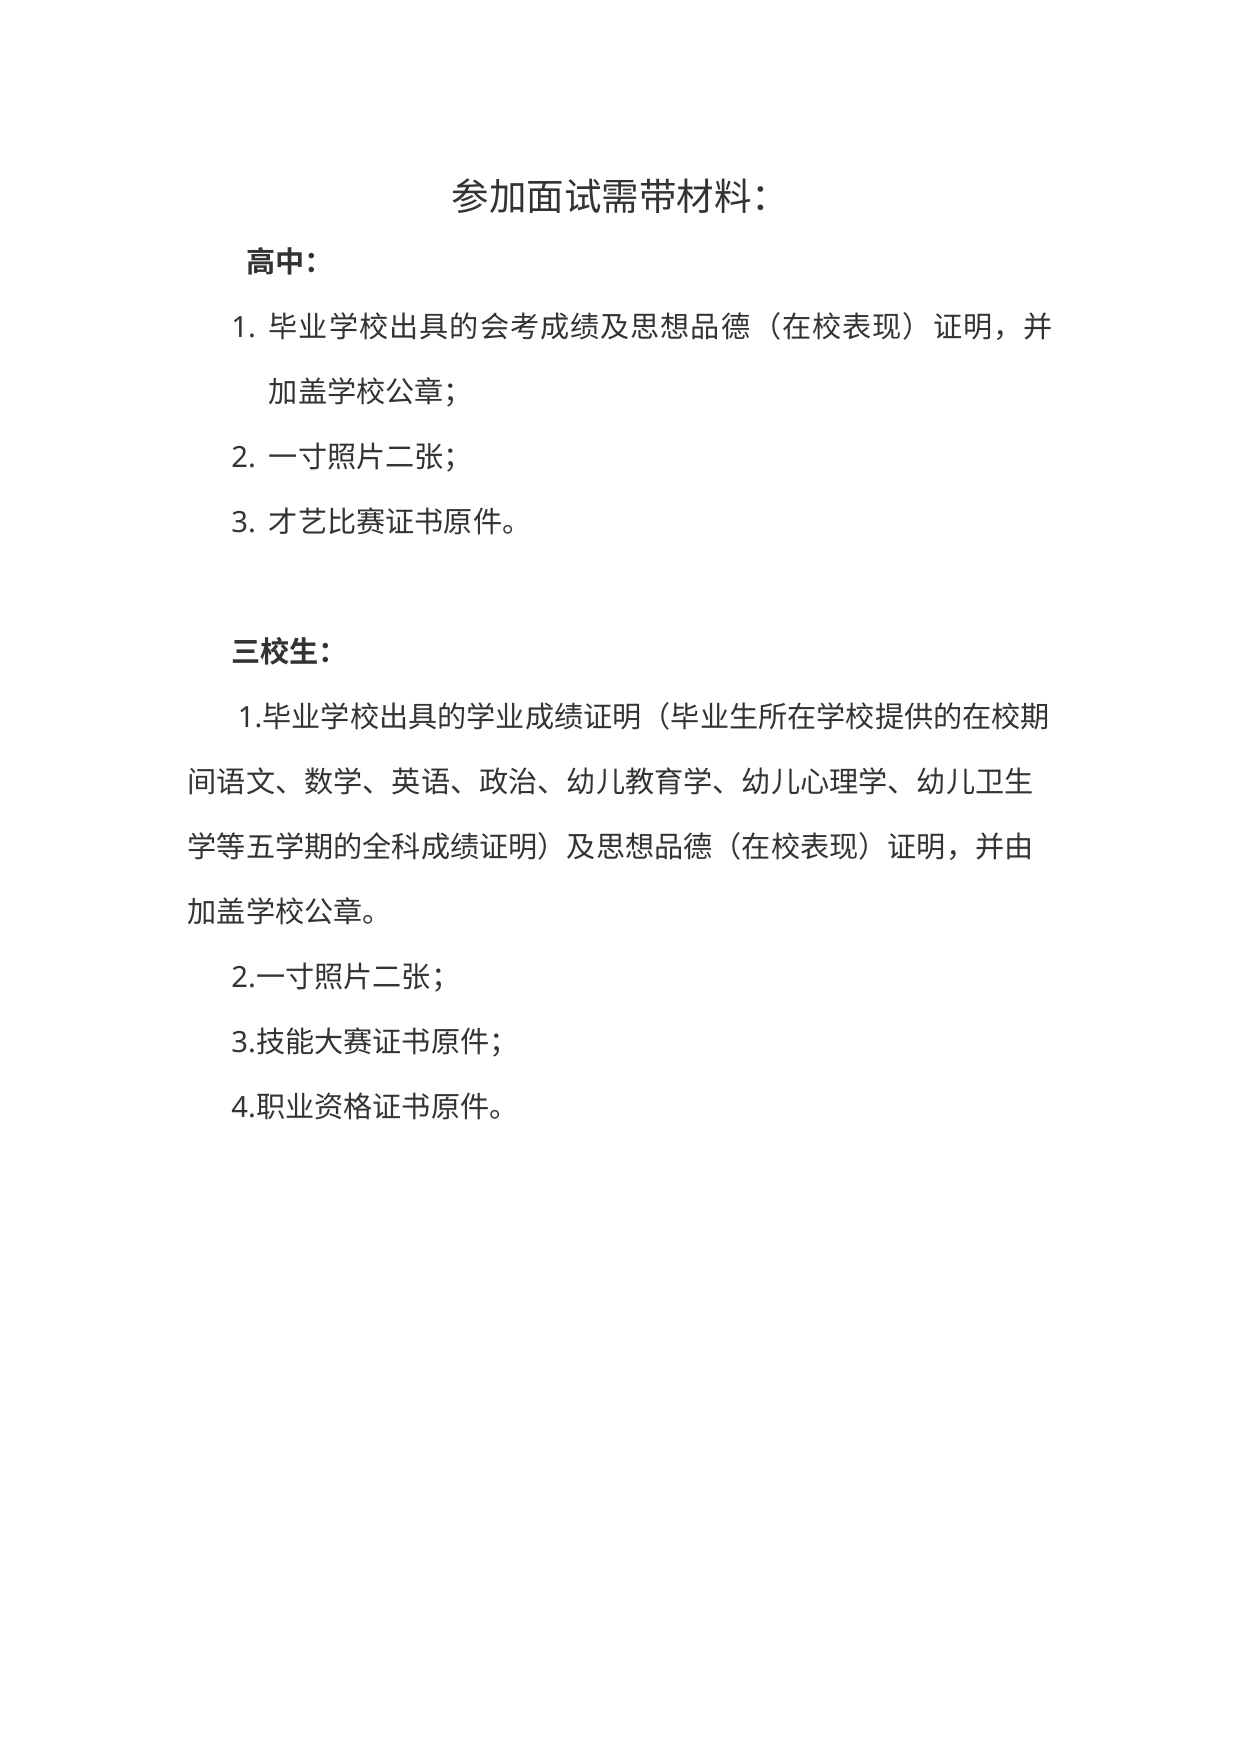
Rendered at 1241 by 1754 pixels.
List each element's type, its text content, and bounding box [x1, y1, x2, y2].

list 才艺比赛证书原件。 [231, 487, 1053, 552]
list 毕业学校出具的会考成绩及思想品德（在校表现）证明，并加盖学校公章； [231, 292, 1053, 422]
text 3.技能大赛证书原件； [187, 1007, 1053, 1072]
text 2.一寸照片二张； [187, 942, 1053, 1007]
text 高中： [187, 227, 1053, 292]
text 三校生： [231, 617, 1053, 682]
text 4.职业资格证书原件。 [231, 1072, 1053, 1137]
text 1.毕业学校出具的学业成绩证明（毕业生所在学校提供的在校期间语文、数学、英语、政治、幼儿教育学、幼儿心理学、幼儿卫生学等五学期的全科成绩证明）及思想品德（在校表现）证明，并由加盖学校公章。 [187, 682, 1053, 942]
text 参加面试需带材料： [187, 162, 1053, 227]
list 一寸照片二张； [231, 422, 1053, 487]
